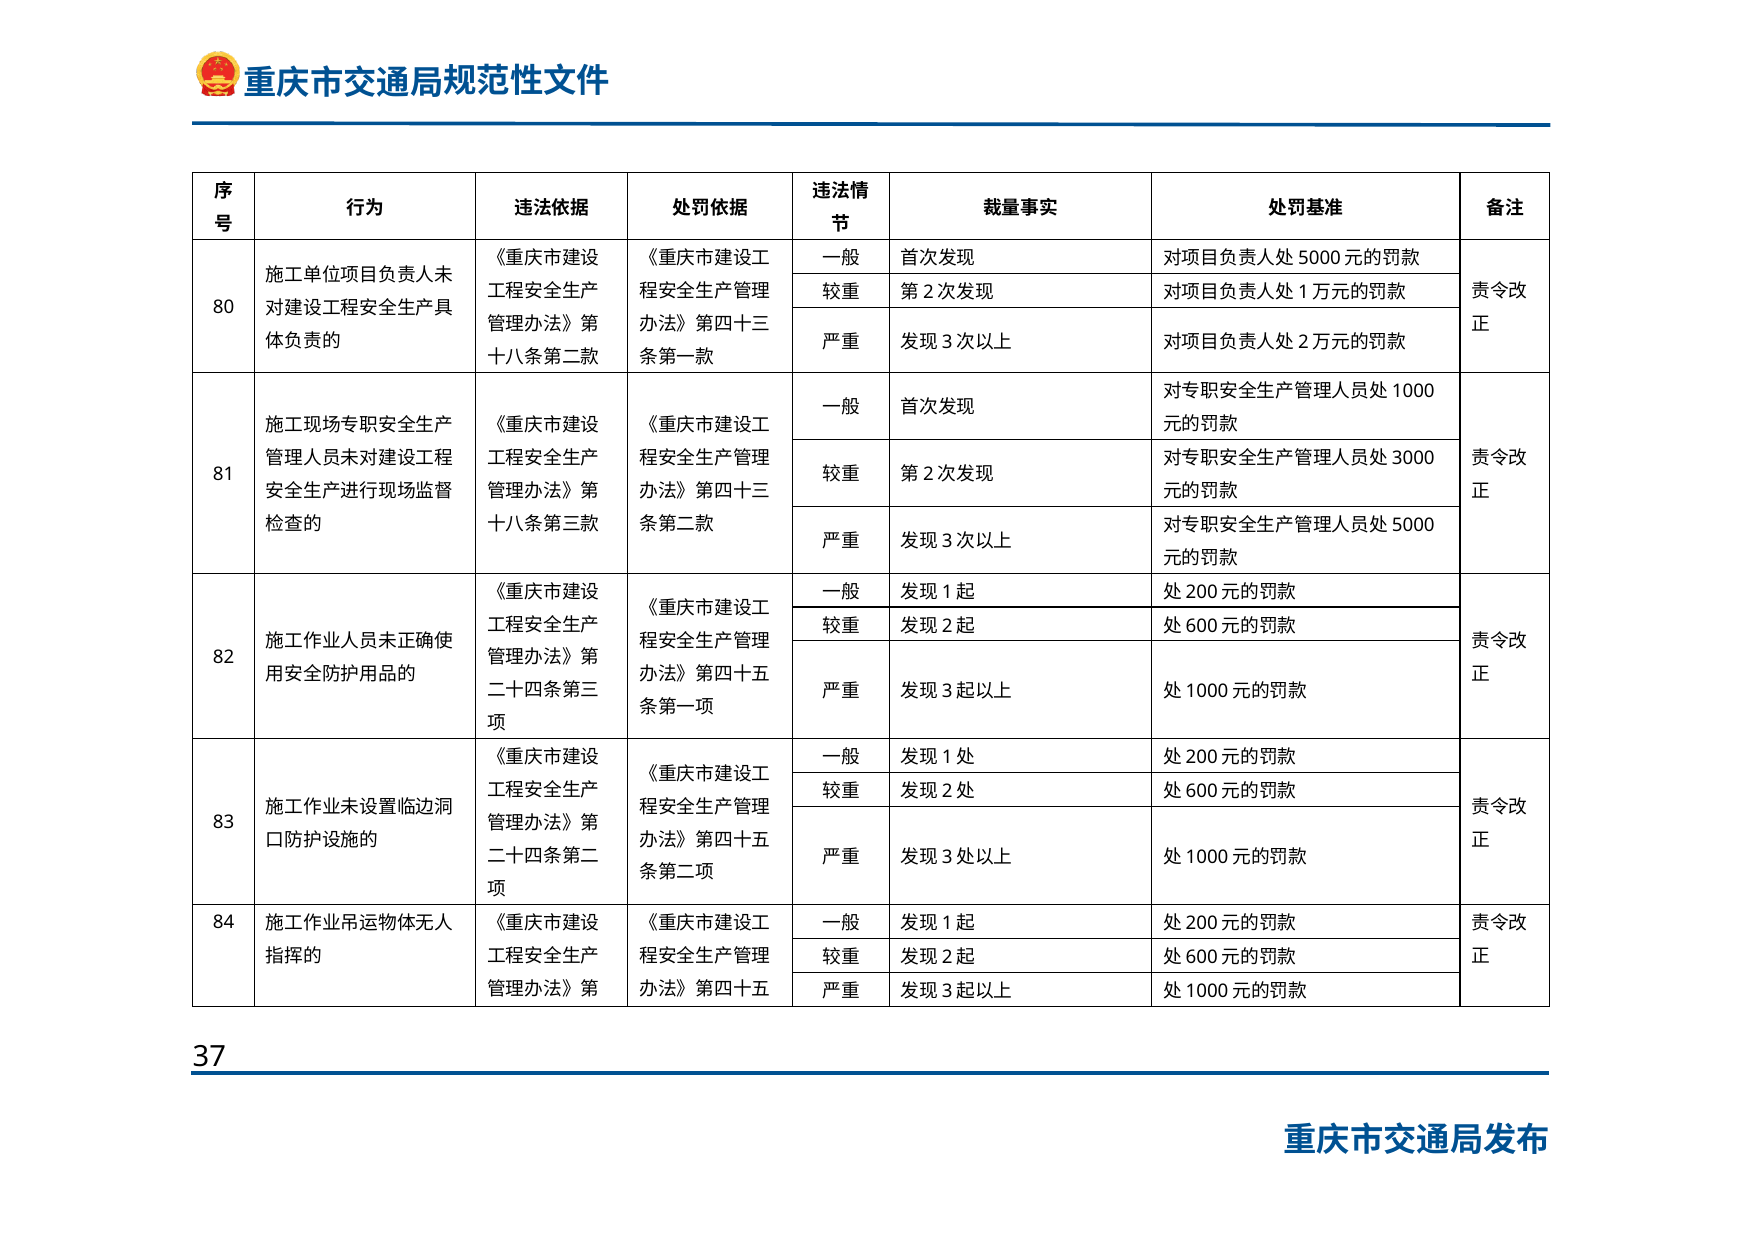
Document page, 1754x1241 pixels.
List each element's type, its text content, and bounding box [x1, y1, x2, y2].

table_cell 84 [193, 905, 254, 1006]
table_cell 严重 [793, 641, 889, 738]
table_cell 一般 [793, 574, 889, 606]
table_cell 责令改正 [1461, 905, 1549, 1006]
table_cell 责令改正 [1461, 240, 1549, 372]
table_cell 发现2处 [890, 773, 1151, 806]
table_header 处罚基准 [1152, 173, 1459, 239]
table_header 行为 [255, 173, 475, 239]
table_cell 施工作业未设置临边洞口防护设施的 [255, 739, 475, 904]
table_header 备注 [1461, 173, 1549, 239]
table_cell 对项目负责人处1万元的罚款 [1152, 274, 1459, 307]
table_cell 《重庆市建设工程安全生产管理办法》第四十三条第一款 [628, 240, 792, 372]
table_cell 施工单位项目负责人未对建设工程安全生产具体负责的 [255, 240, 475, 372]
table_cell 处600元的罚款 [1152, 939, 1459, 972]
table_cell 严重 [793, 308, 889, 372]
table_cell 发现3次以上 [890, 308, 1151, 372]
table_cell 82 [193, 574, 254, 738]
table_cell 《重庆市建设工程安全生产管理办法》第四十五条第一项 [628, 574, 792, 738]
table_cell 较重 [793, 773, 889, 806]
table_cell 83 [193, 739, 254, 904]
table_cell 一般 [793, 739, 889, 772]
table_cell 一般 [793, 905, 889, 938]
table_cell 《重庆市建设工程安全生产管理办法》第四十五条第二项 [628, 739, 792, 904]
table_cell 发现1起 [890, 905, 1151, 938]
table_header 违法情节 [793, 173, 889, 239]
table_cell 较重 [793, 440, 889, 506]
table_cell 较重 [793, 608, 889, 640]
table_cell 发现3起以上 [890, 641, 1151, 738]
table_header 裁量事实 [890, 173, 1151, 239]
table_cell 《重庆市建设工程安全生产管理办法》第四十五条第三项 [628, 905, 792, 1006]
table_header 违法依据 [476, 173, 627, 239]
table_cell 处200元的罚款 [1152, 574, 1459, 606]
table_cell 处200元的罚款 [1152, 739, 1459, 772]
table_cell 严重 [793, 507, 889, 572]
table_cell 较重 [793, 274, 889, 307]
table_cell 较重 [793, 939, 889, 972]
table_cell 第2次发现 [890, 440, 1151, 506]
table_cell 发现2起 [890, 608, 1151, 640]
table_cell 《重庆市建设工程安全生产管理办法》第二十四条第三项 [476, 574, 627, 738]
table_cell 首次发现 [890, 240, 1151, 273]
table_cell 80 [193, 240, 254, 372]
table_cell 发现3处以上 [890, 807, 1151, 904]
table_header 处罚依据 [628, 173, 792, 239]
table_cell 对项目负责人处2万元的罚款 [1152, 308, 1459, 372]
table_cell 严重 [793, 807, 889, 904]
table_cell 《重庆市建设工程安全生产管理办法》第二十四条第二项 [476, 739, 627, 904]
table_cell 一般 [793, 240, 889, 273]
table_cell 《重庆市建设工程安全生产管理办法》第十八条第三款 [476, 373, 627, 572]
table_cell 处1000元的罚款 [1152, 807, 1459, 904]
table_cell 处600元的罚款 [1152, 773, 1459, 806]
table_cell 施工现场专职安全生产管理人员未对建设工程安全生产进行现场监督检查的 [255, 373, 475, 572]
table_cell 对专职安全生产管理人员处1000元的罚款 [1152, 373, 1459, 439]
table_cell 《重庆市建设工程安全生产管理办法》第十八条第二款 [476, 240, 627, 372]
table_cell 责令改正 [1461, 739, 1549, 904]
table_cell 发现3次以上 [890, 507, 1151, 572]
table_cell 发现2起 [890, 939, 1151, 972]
table_cell 81 [193, 373, 254, 572]
table_cell 首次发现 [890, 373, 1151, 439]
table_cell 处600元的罚款 [1152, 608, 1459, 640]
picture [192, 49, 244, 100]
table_cell 《重庆市建设工程安全生产管理办法》第二十四条第二项 [476, 905, 627, 1006]
table_cell 第2次发现 [890, 274, 1151, 307]
table_cell 施工作业人员未正确使用安全防护用品的 [255, 574, 475, 738]
table_cell 对项目负责人处5000元的罚款 [1152, 240, 1459, 273]
table_header 序 号 [193, 173, 254, 239]
table_cell 处1000元的罚款 [1152, 973, 1459, 1006]
table_cell 责令改正 [1461, 574, 1549, 738]
table_cell 处1000元的罚款 [1152, 641, 1459, 738]
table_cell 发现1处 [890, 739, 1151, 772]
table_cell 处200元的罚款 [1152, 905, 1459, 938]
table_cell 对专职安全生产管理人员处5000元的罚款 [1152, 507, 1459, 572]
table_cell 发现1起 [890, 574, 1151, 606]
table_cell 责令改正 [1461, 373, 1549, 572]
table_cell 严重 [793, 973, 889, 1006]
table_cell 施工作业吊运物体无人指挥的 [255, 905, 475, 1006]
table_cell 对专职安全生产管理人员处3000元的罚款 [1152, 440, 1459, 506]
table_cell 《重庆市建设工程安全生产管理办法》第四十三条第二款 [628, 373, 792, 572]
table_cell 一般 [793, 373, 889, 439]
table_cell 发现3起以上 [890, 973, 1151, 1006]
